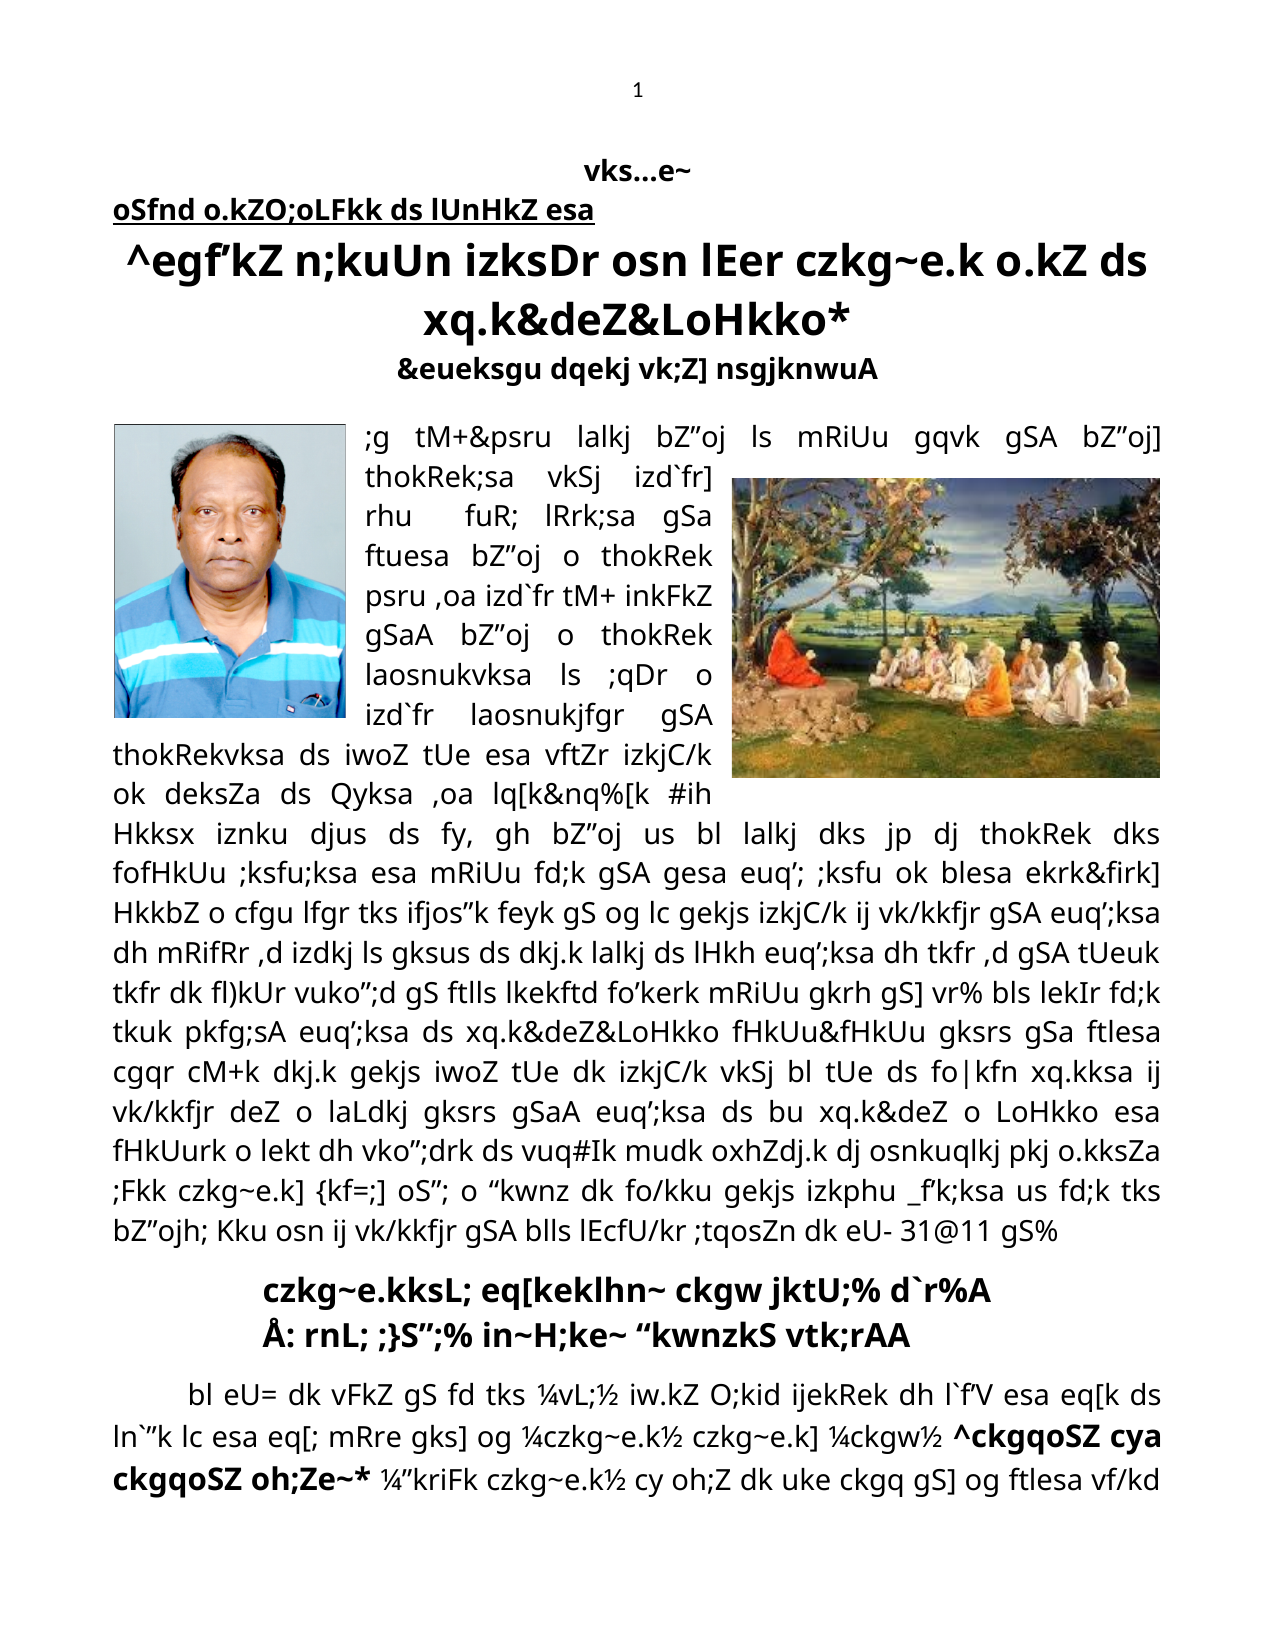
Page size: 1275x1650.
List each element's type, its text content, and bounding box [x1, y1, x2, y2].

text oSfnd o.kZO;oLFkk ds lUnHkZ esa [112, 190, 1162, 229]
text czkg~e.kksL; eq[keklhn~ ckgw jktU;% d`r%A [187, 1267, 1162, 1312]
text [112, 1375, 1162, 1499]
text Å: rnL; ;}S”;% in~H;ke~ “kwnzkS vtk;rAA [187, 1312, 1162, 1358]
text ;g tM+&psru lalkj bZ”oj ls mRiUu gqvk gSA bZ”oj] thokRek;sa vkSj izd`fr] rhu fuR; lRrk;sa gSa ftuesa bZ”oj o thokRek psru ,oa izd`fr tM+ inkFkZ gSaA bZ”oj o thokRek laosnukvksa ls ;qDr o izd`fr laosnukjfgr gSA thokRekvksa ds iwoZ tUe esa vftZr izkjC/k ok deksZa ds Qyksa ,oa lq[k&nq%[k #ih Hkksx iznku djus ds fy, gh bZ”oj us bl lalkj dks jp dj thokRek dks fofHkUu ;ksfu;ksa esa mRiUu fd;k gSA gesa euq’; ;ksfu ok blesa ekrk&firk] HkkbZ o cfgu lfgr tks ifjos”k feyk gS og lc gekjs izkjC/k ij vk/kkfjr gSA euq’;ksa dh mRifRr ,d izdkj ls gksus ds dkj.k lalkj ds lHkh euq’;ksa dh tkfr ,d gSA tUeuk tkfr dk fl)kUr vuko”;d gS ftlls lkekftd fo’kerk mRiUu gkrh gS] vr% bls lekIr fd;k tkuk pkfg;sA euq’;ksa ds xq.k&deZ&LoHkko fHkUu&fHkUu gksrs gSa ftlesa cgqr cM+k dkj.k gekjs iwoZ tUe dk izkjC/k vkSj bl tUe ds fo|kfn xq.kksa ij vk/kkfjr deZ o laLdkj gksrs gSaA euq’;ksa ds bu xq.k&deZ o LoHkko esa fHkUurk o lekt dh vko”;drk ds vuq#Ik mudk oxhZdj.k dj osnkuqlkj pkj o.kksZa ;Fkk czkg~e.k] {kf=;] oS”; o “kwnz dk fo/kku gekjs izkphu _f’k;ksa us fd;k tks bZ”ojh; Kku osn ij vk/kkfjr gSA blls lEcfU/kr ;tqosZn dk eU- 31@11 gS% [112, 416, 1162, 1250]
text ^egf’kZ n;kuUn izksDr osn lEer czkg~e.k o.kZ ds xq.k&deZ&LoHkko* [112, 229, 1162, 348]
picture [114, 424, 346, 716]
picture [731, 478, 1160, 778]
text vks…e~ [112, 150, 1162, 190]
text &eueksgu dqekj vk;Z] nsgjknwuA [112, 348, 1162, 388]
